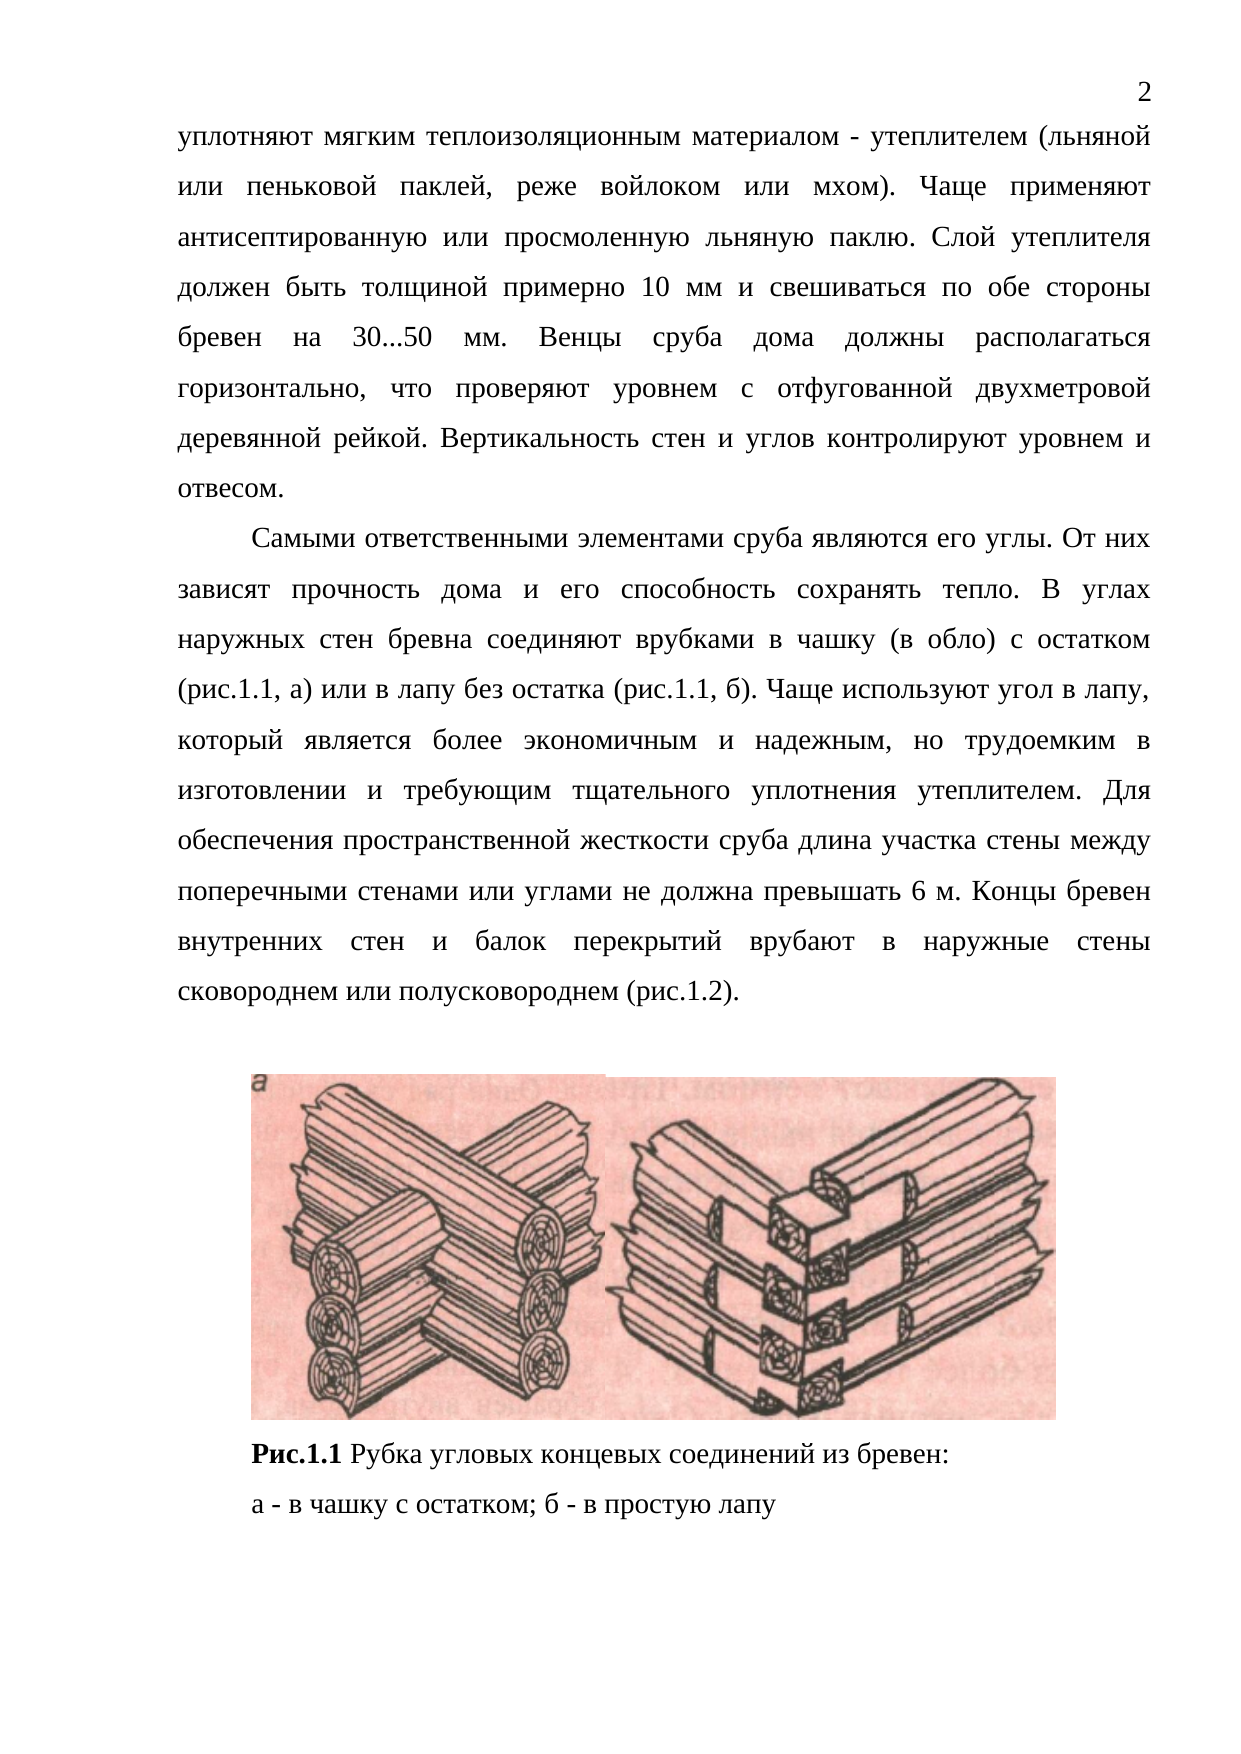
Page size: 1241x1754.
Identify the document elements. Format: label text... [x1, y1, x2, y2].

text Самыми ответственными элементами сруба являются его углы. От них зависят прочность дома и его способность сохранять тепло. В углах наружных стен бревна соединяют врубками в чашку (в обло) с остатком (рис.1.1, а) или в лапу без остатка (рис.1.1, б). Чаще используют угол в лапу, который является более экономичным и надежным, но трудоемким в изготовлении и требующим тщательного уплотнения утеплителем. Для обеспечения пространственной жесткости сруба длина участка стены между поперечными стенами или углами не должна превышать . Концы бревен внутренних стен и балок перекрытий врубают в наружные стены сковороднем или полусковороднем (рис.1.2). [177, 521, 1152, 1007]
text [177, 118, 1152, 504]
text а - в чашку с остатком; б - в простую лапу [177, 1487, 1152, 1520]
text Рис.1.1 Рубка угловых концевых соединений из бревен: [177, 1436, 1152, 1470]
picture [605, 1077, 1056, 1420]
